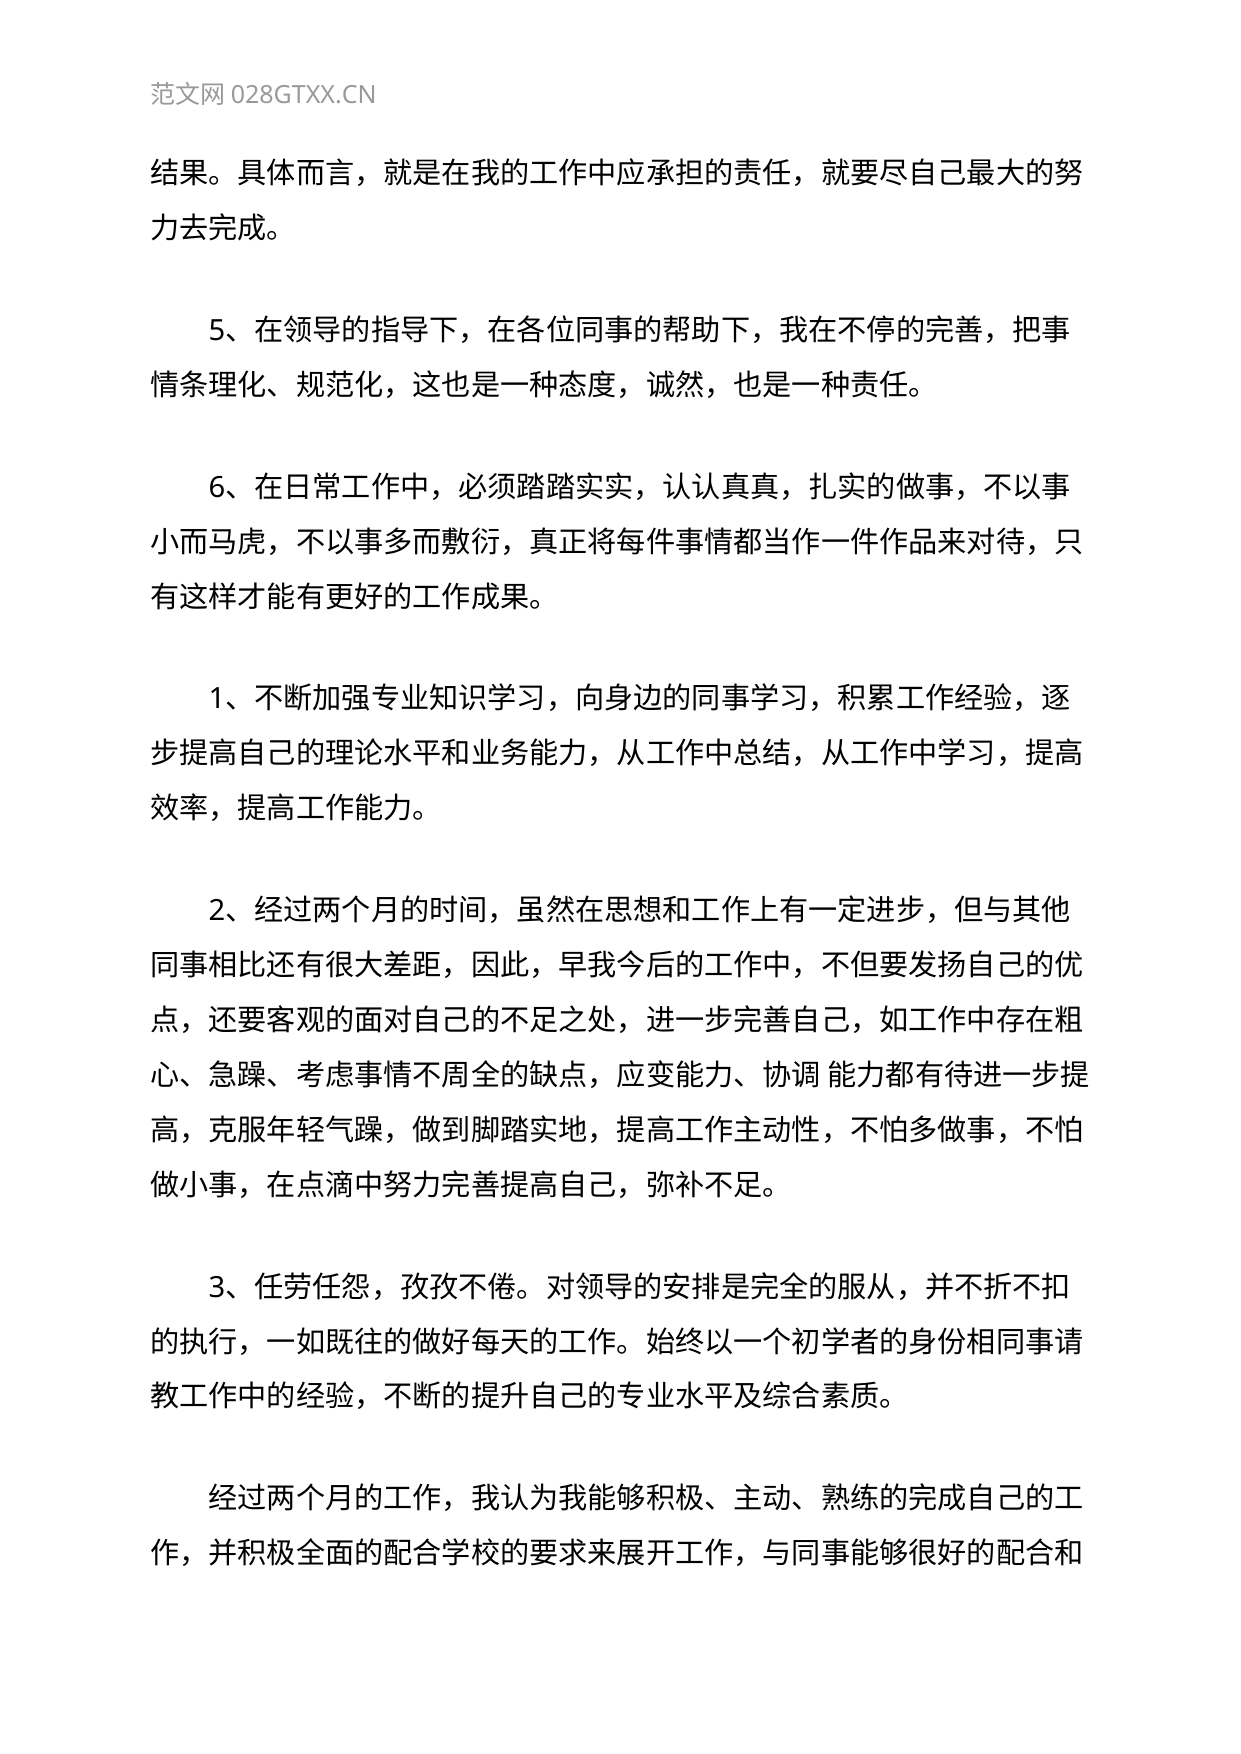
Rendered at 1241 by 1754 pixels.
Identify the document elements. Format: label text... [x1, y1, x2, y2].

text 1、不断加强专业知识学习，向身边的同事学习，积累工作经验，逐步提高自己的理论水平和业务能力，从工作中总结，从工作中学习，提高效率，提高工作能力。 [150, 675, 1090, 827]
text 5、在领导的指导下，在各位同事的帮助下，我在不停的完善，把事情条理化、规范化，这也是一种态度，诚然，也是一种责任。 [150, 307, 1090, 404]
text 3、任劳任怨，孜孜不倦。对领导的安排是完全的服从，并不折不扣的执行，一如既往的做好每天的工作。始终以一个初学者的身份相同事请教工作中的经验，不断的提升自己的专业水平及综合素质。 [150, 1263, 1090, 1415]
text 2、经过两个月的时间，虽然在思想和工作上有一定进步，但与其他同事相比还有很大差距，因此，早我今后的工作中，不但要发扬自己的优点，还要客观的面对自己的不足之处，进一步完善自己，如工作中存在粗心、急躁、考虑事情不周全的缺点，应变能力、协调 能力都有待进一步提高，克服年轻气躁，做到脚踏实地，提高工作主动性，不怕多做事，不怕做小事，在点滴中努力完善提高自己，弥补不足。 [150, 887, 1090, 1204]
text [150, 150, 1090, 247]
text 6、在日常工作中，必须踏踏实实，认认真真，扎实的做事，不以事小而马虎，不以事多而敷衍，真正将每件事情都当作一件作品来对待，只有这样才能有更好的工作成果。 [150, 463, 1090, 616]
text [150, 1475, 1090, 1572]
